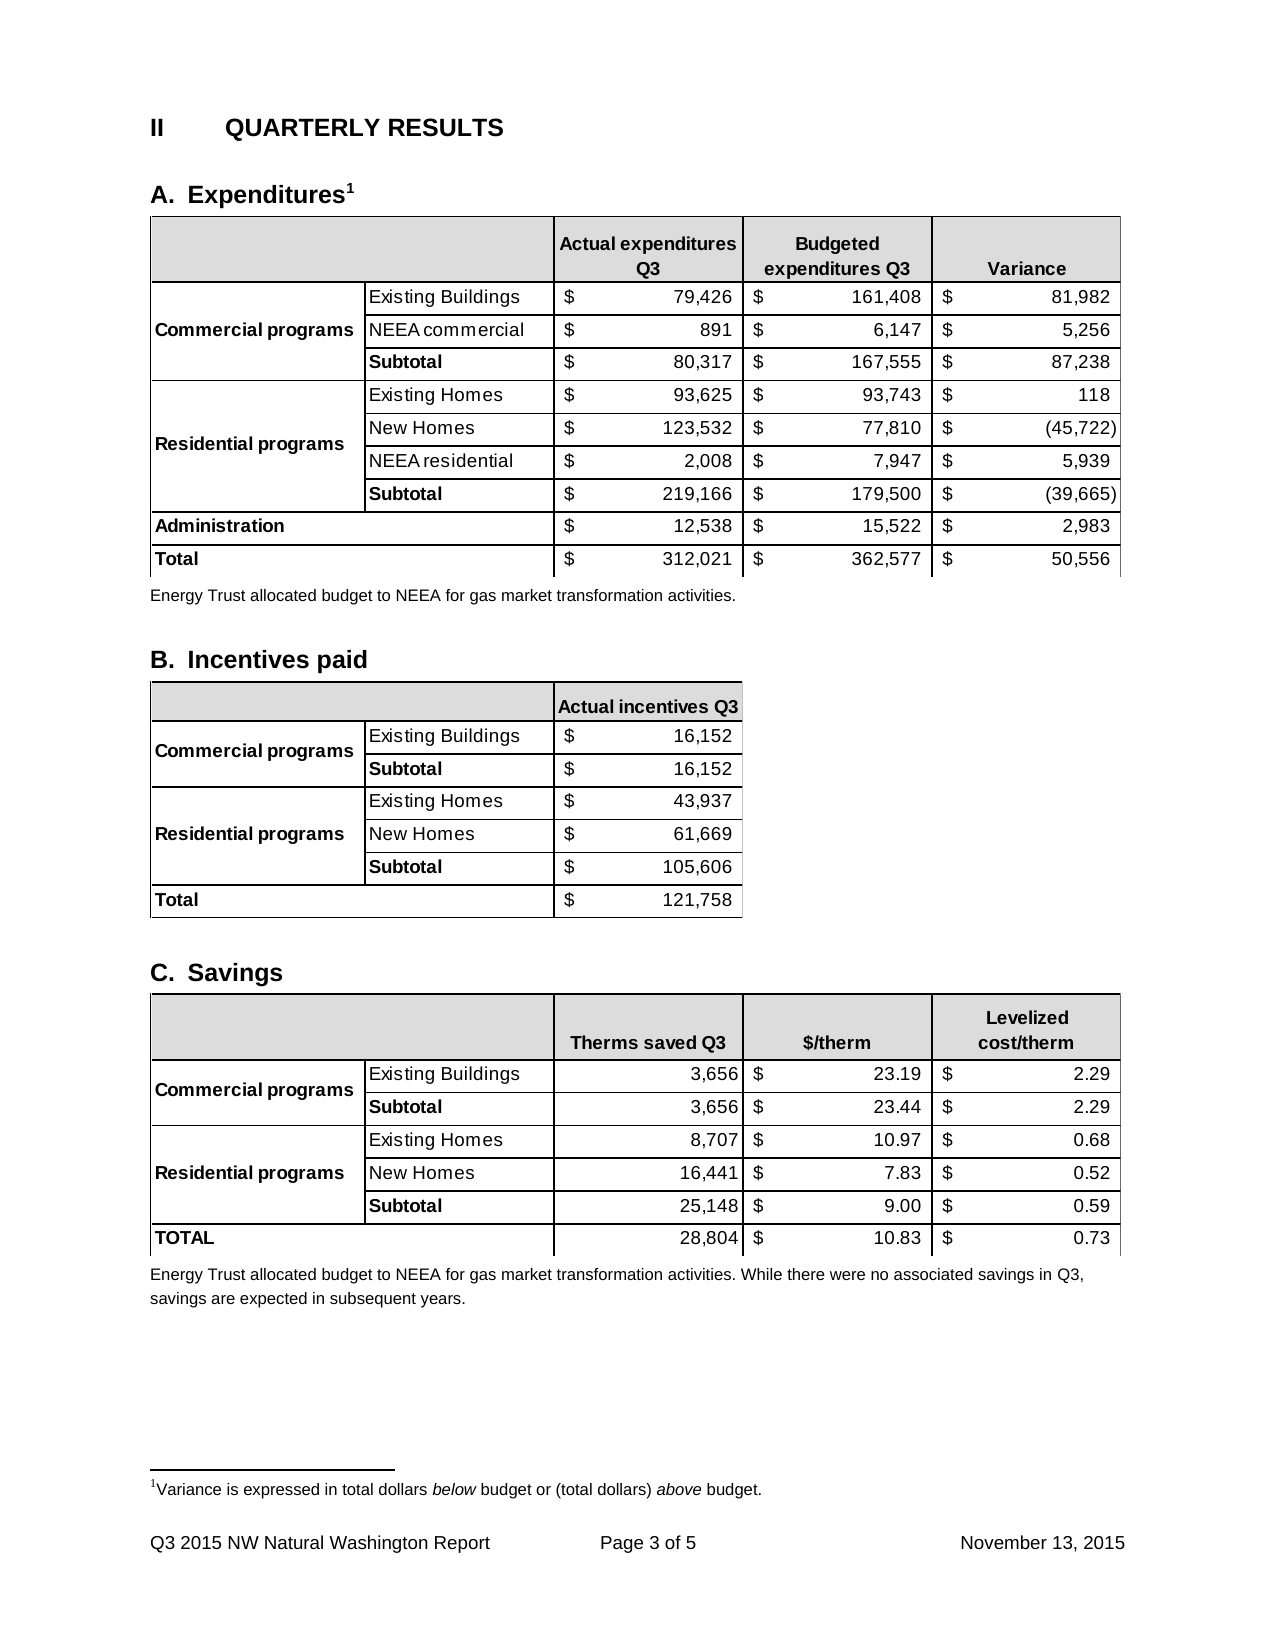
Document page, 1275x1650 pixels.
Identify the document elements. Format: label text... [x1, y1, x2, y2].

list Expenditures [150, 180, 1125, 209]
text Energy Trust allocated budget to NEEA for gas market transformation activities. While there were no associated savings in Q3, savings are expected in subsequent years. [150, 1265, 1125, 1308]
list Incentives paid [150, 645, 1125, 674]
text II QUARTERLY RESULTS [150, 112, 1125, 141]
text Energy Trust allocated budget to NEEA for gas market transformation activities. [150, 586, 1125, 605]
list Savings [150, 957, 1125, 986]
